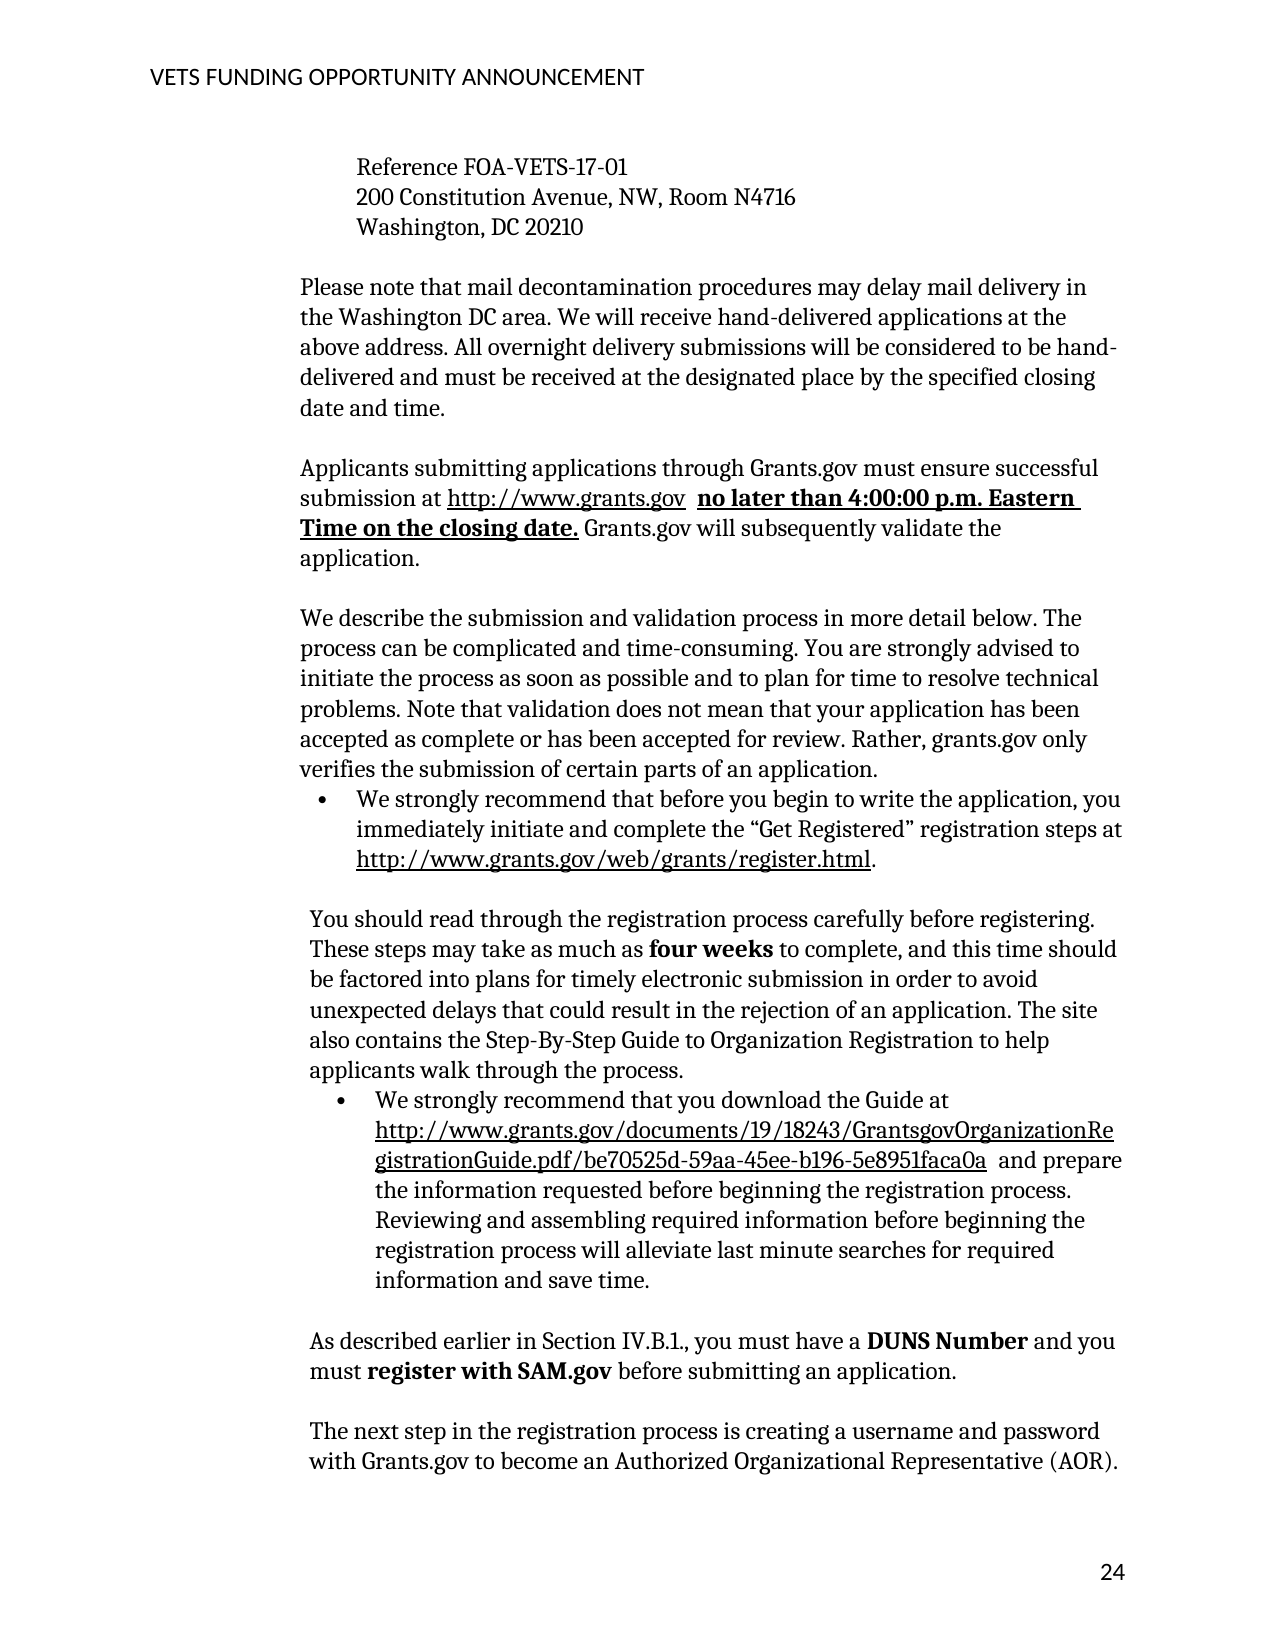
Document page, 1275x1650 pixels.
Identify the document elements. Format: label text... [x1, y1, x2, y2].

list We strongly recommend that before you begin to write the application, you immediately initiate and complete the “Get Registered” registration steps at http://www.grants.gov/web/grants/register.html. [319, 785, 1125, 874]
text 200 Constitution Avenue, NW, Room N4716 [356, 183, 1125, 211]
text Washington, DC 20210 [356, 213, 1125, 242]
text Reference FOA-VETS-17-01 [356, 153, 1125, 181]
text Applicants submitting applications through Grants.gov must ensure successful submission at http://www.grants.gov no later than 4:00:00 p.m. Eastern Time on the closing date. Grants.gov will subsequently validate the application. [300, 454, 1125, 573]
text As described earlier in Section IV.B.1., you must have a DUNS Number and you must register with SAM.gov before submitting an application. [309, 1327, 1125, 1386]
text Please note that mail decontamination procedures may delay mail delivery in the Washington DC area. We will receive hand-delivered applications at the above address. All overnight delivery submissions will be considered to be hand-delivered and must be received at the designated place by the specified closing date and time. [300, 273, 1125, 422]
text We describe the submission and validation process in more detail below. The process can be complicated and time-consuming. You are strongly advised to initiate the process as soon as possible and to plan for time to resolve technical problems. Note that validation does not mean that your application has been accepted as complete or has been accepted for review. Rather, grants.gov only verifies the submission of certain parts of an application. [300, 604, 1125, 783]
list We strongly recommend that you download the Guide at http://www.grants.gov/documents/19/18243/GrantsgovOrganizationRegistrationGuide.pdf/be70525d-59aa-45ee-b196-5e8951faca0a and prepare the information requested before beginning the registration process. Reviewing and assembling required information before beginning the registration process will alleviate last minute searches for required information and save time. [337, 1086, 1125, 1295]
text You should read through the registration process carefully before registering. These steps may take as much as four weeks to complete, and this time should be factored into plans for timely electronic submission in order to avoid unexpected delays that could result in the rejection of an application. The site also contains the Step-By-Step Guide to Organization Registration to help applicants walk through the process. [309, 905, 1125, 1084]
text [309, 1417, 1125, 1476]
